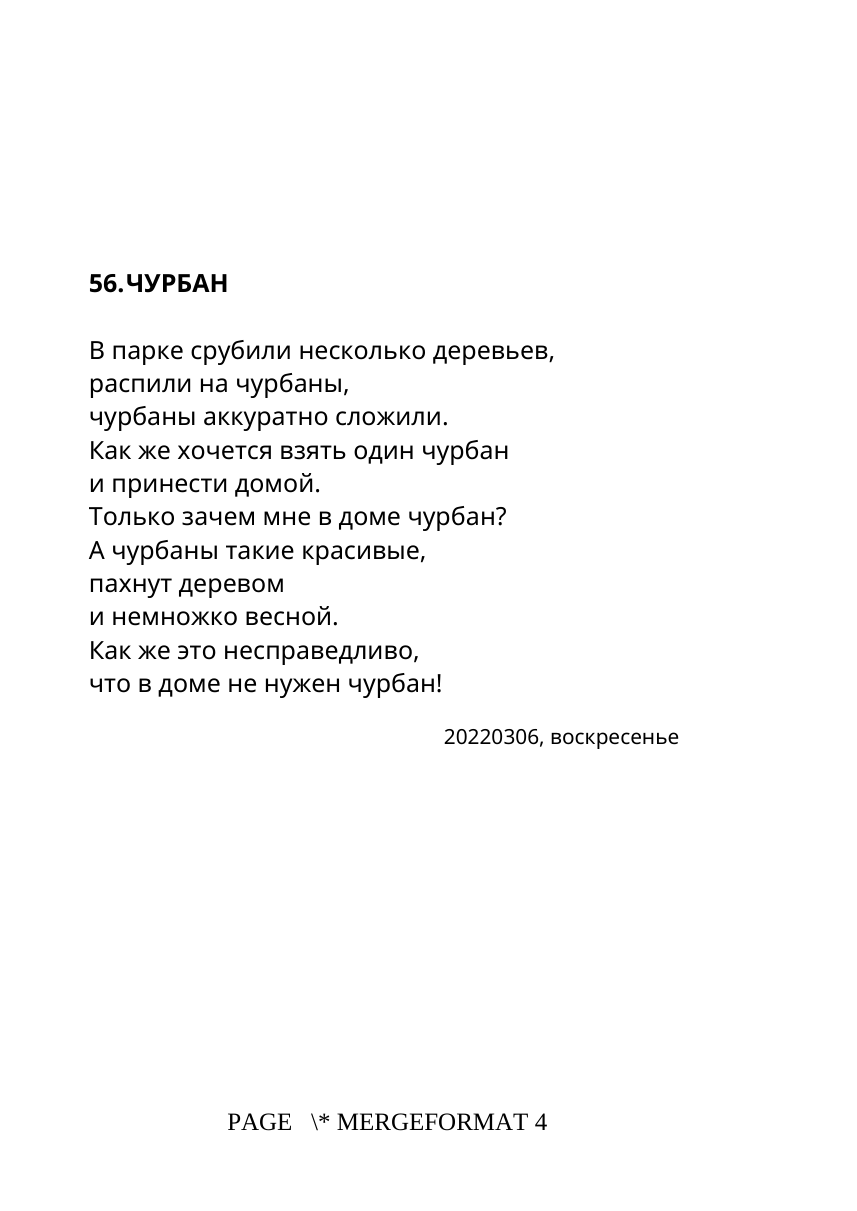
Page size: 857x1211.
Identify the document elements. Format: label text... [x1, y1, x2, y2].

text Как же это несправедливо, [89, 632, 679, 666]
text и принести домой. [89, 466, 679, 499]
text что в доме не нужен чурбан! [89, 666, 679, 699]
text и немножко весной. [89, 599, 679, 632]
text Только зачем мне в доме чурбан? [89, 499, 679, 532]
text Как же хочется взять один чурбан [89, 432, 679, 466]
list ЧУРБАН [89, 266, 679, 299]
text пахнут деревом [89, 566, 679, 599]
text А чурбаны такие красивые, [89, 532, 679, 566]
text 20220306, воскресенье [89, 724, 679, 749]
text В парке срубили несколько деревьев, [89, 332, 679, 366]
text чурбаны аккуратно сложили. [89, 399, 679, 432]
text распили на чурбаны, [89, 366, 679, 399]
